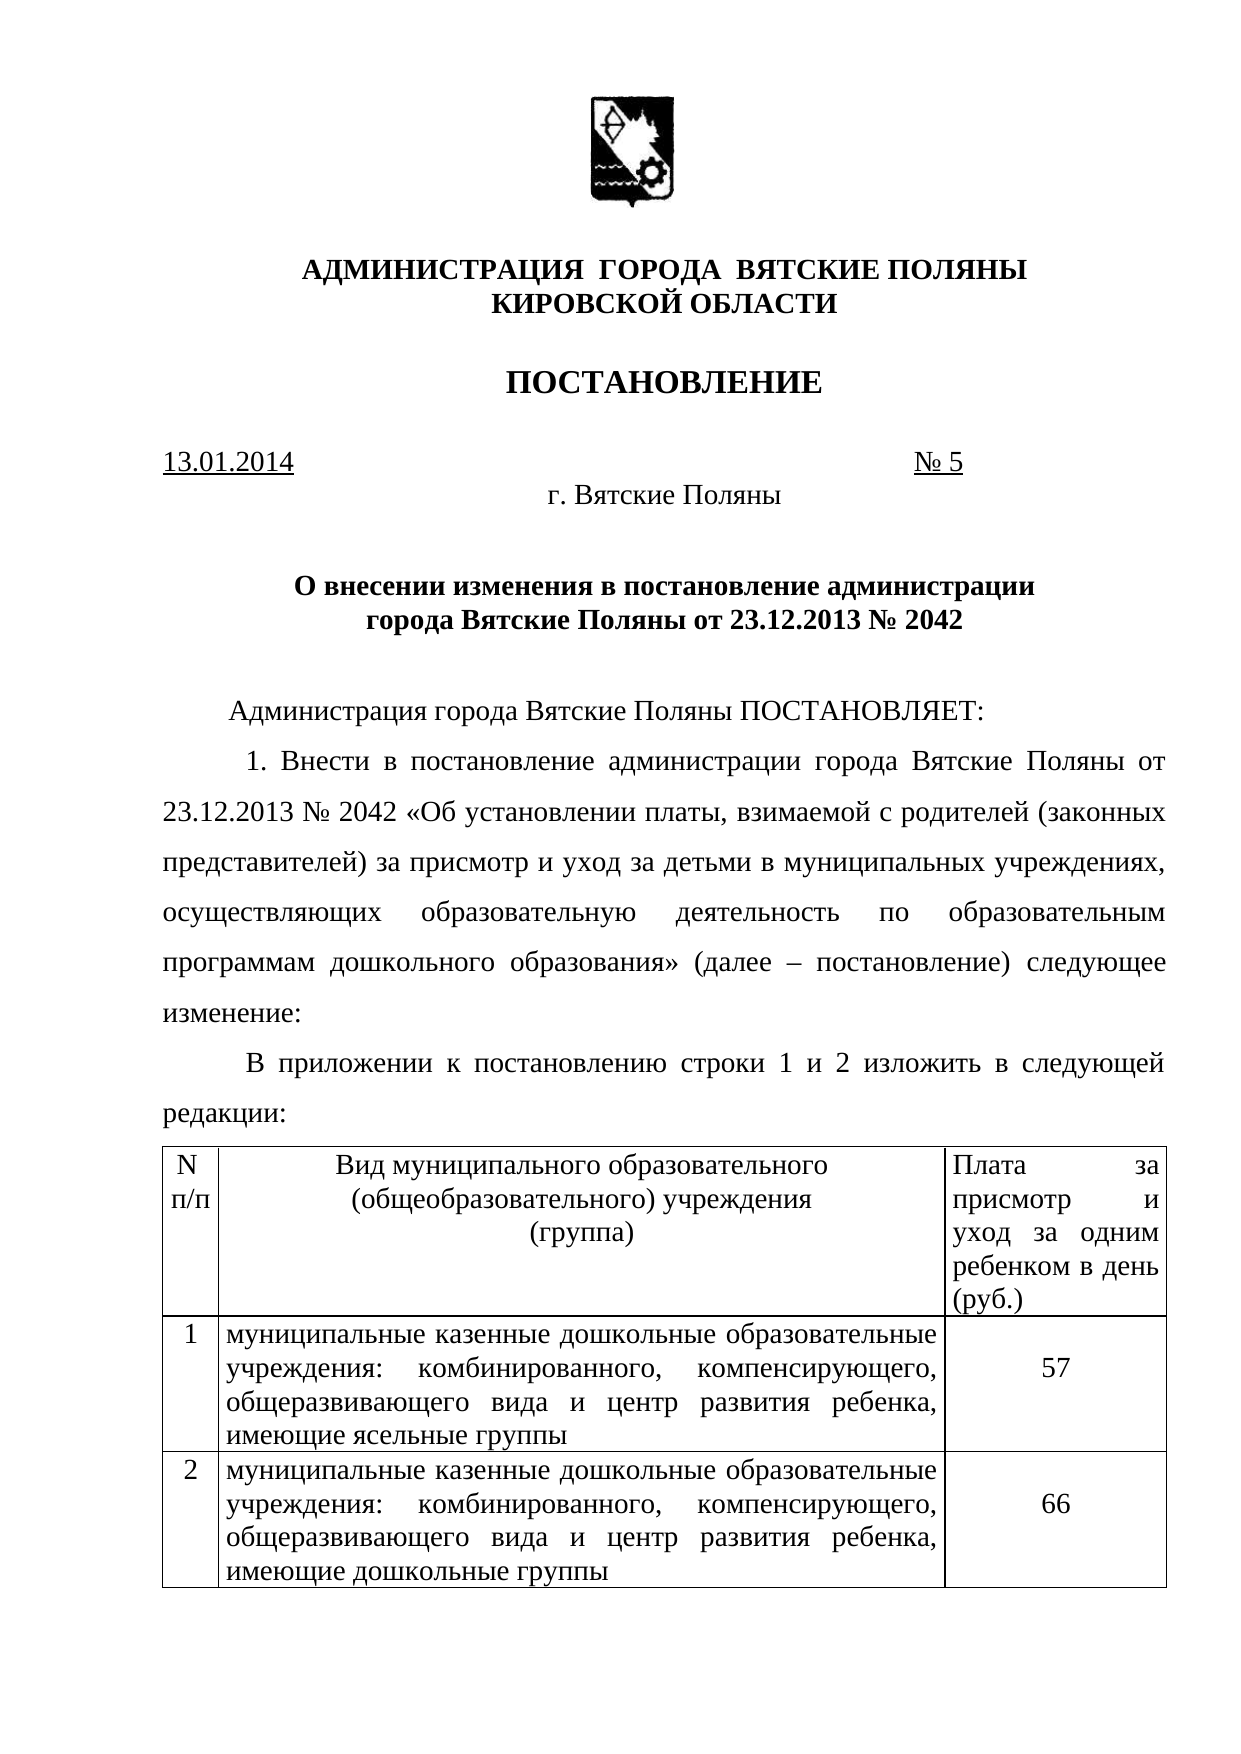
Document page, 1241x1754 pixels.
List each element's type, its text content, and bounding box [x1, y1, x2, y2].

table_header Плата за присмотр и уход за одним ребенком в день (руб.) [946, 1147, 1166, 1315]
text О внесении изменения в постановление администрации [162, 568, 1167, 602]
text г. Вятские Поляны [162, 477, 1166, 511]
text 1. Внести в постановление администрации города Вятские Поляны от 23.12.2013 № 2042 «Об установлении платы, взимаемой с родителей (законных представителей) за присмотр и уход за детьми в муниципальных учреждениях, осуществляющих образовательную деятельность по образовательным программам дошкольного образования» (далее – постановление) следующее изменение: [162, 743, 1166, 1028]
table_cell 57 [946, 1317, 1166, 1451]
table_cell 2 [163, 1452, 218, 1587]
table_cell 1 [163, 1317, 218, 1451]
text КИРОВСКОЙ ОБЛАСТИ [162, 286, 1166, 319]
text В приложении к постановлению строки 1 и 2 изложить в следующей редакции: [162, 1045, 1166, 1129]
picture [590, 96, 675, 208]
table_cell муниципальные казенные дошкольные образовательные учреждения: комбинированного, компенсирующего, общеразвивающего вида и центр развития ребенка, имеющие ясельные группы [219, 1317, 944, 1451]
text города Вятские Поляны от 23.12.2013 № 2042 [162, 602, 1167, 636]
table_cell 66 [946, 1452, 1166, 1587]
text 13.01.2014 № 5 [162, 444, 1166, 477]
text Администрация города Вятские Поляны ПОСТАНОВЛЯЕТ: [162, 693, 1167, 727]
text ПОСТАНОВЛЕНИЕ [162, 362, 1166, 401]
table_cell муниципальные казенные дошкольные образовательные учреждения: комбинированного, компенсирующего, общеразвивающего вида и центр развития ребенка, имеющие дошкольные группы [219, 1452, 944, 1587]
table_header N п/п [163, 1147, 218, 1315]
table_header Вид муниципального образовательного (общеобразовательного) учреждения (группа) [219, 1147, 945, 1315]
subtitle АДМИНИСТРАЦИЯ ГОРОДА ВЯТСКИЕ ПОЛЯНЫ [162, 252, 1166, 286]
